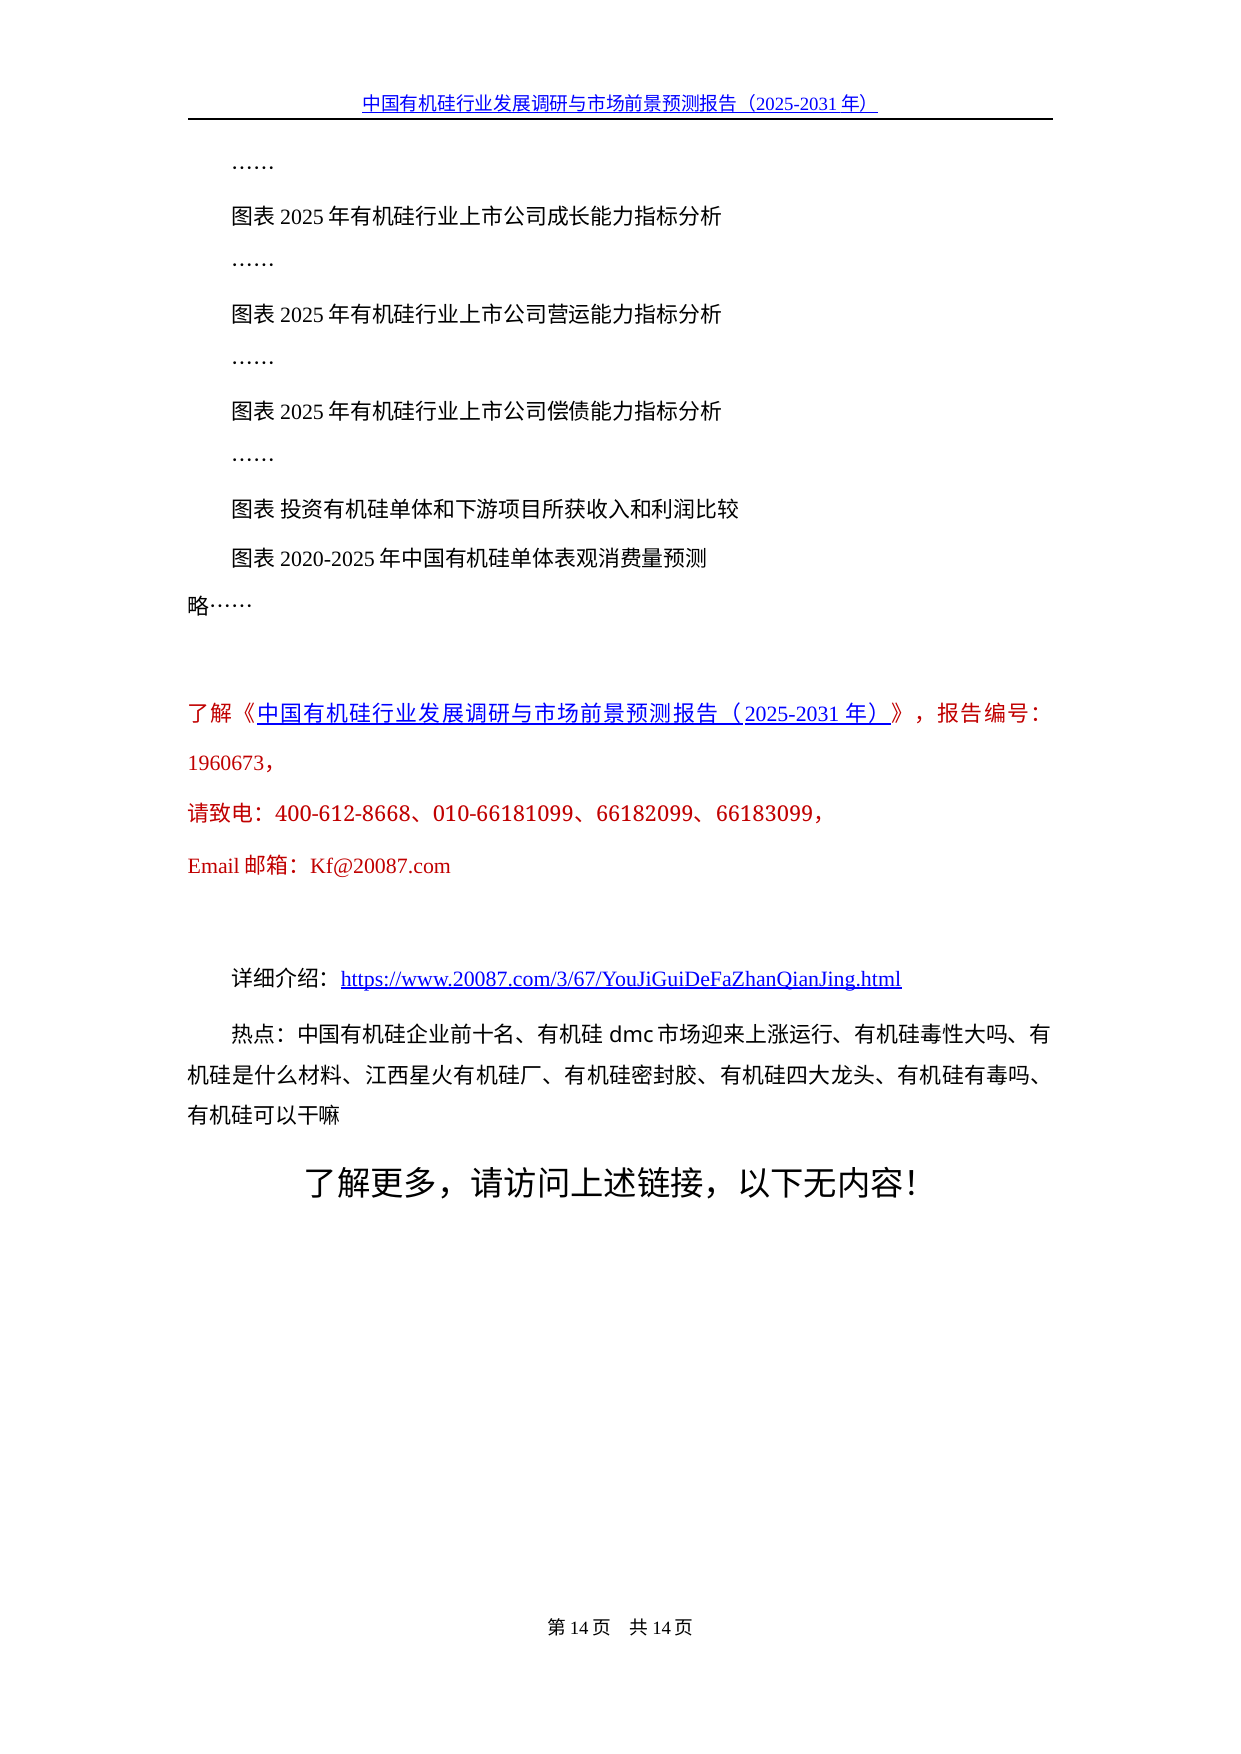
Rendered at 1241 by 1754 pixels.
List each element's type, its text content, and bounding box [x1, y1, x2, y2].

text 热点：中国有机硅企业前十名、有机硅dmc市场迎来上涨运行、有机硅毒性大吗、有机硅是什么材料、江西星火有机硅厂、有机硅密封胶、有机硅四大龙头、有机硅有毒吗、有机硅可以干嘛 [187, 1017, 1053, 1131]
text 了解《中国有机硅行业发展调研与市场前景预测报告（2025-2031年）》，报告编号：1960673， [187, 695, 1053, 777]
text 请致电：400-612-8668、010-66181099、66182099、66183099， [187, 796, 1053, 828]
text 详细介绍：https://www.20087.com/3/67/YouJiGuiDeFaZhanQianJing.html [187, 960, 1053, 993]
text Email邮箱：Kf@20087.com [187, 847, 1053, 880]
title 了解更多，请访问上述链接，以下无内容！ [187, 1148, 1053, 1213]
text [187, 150, 1053, 621]
